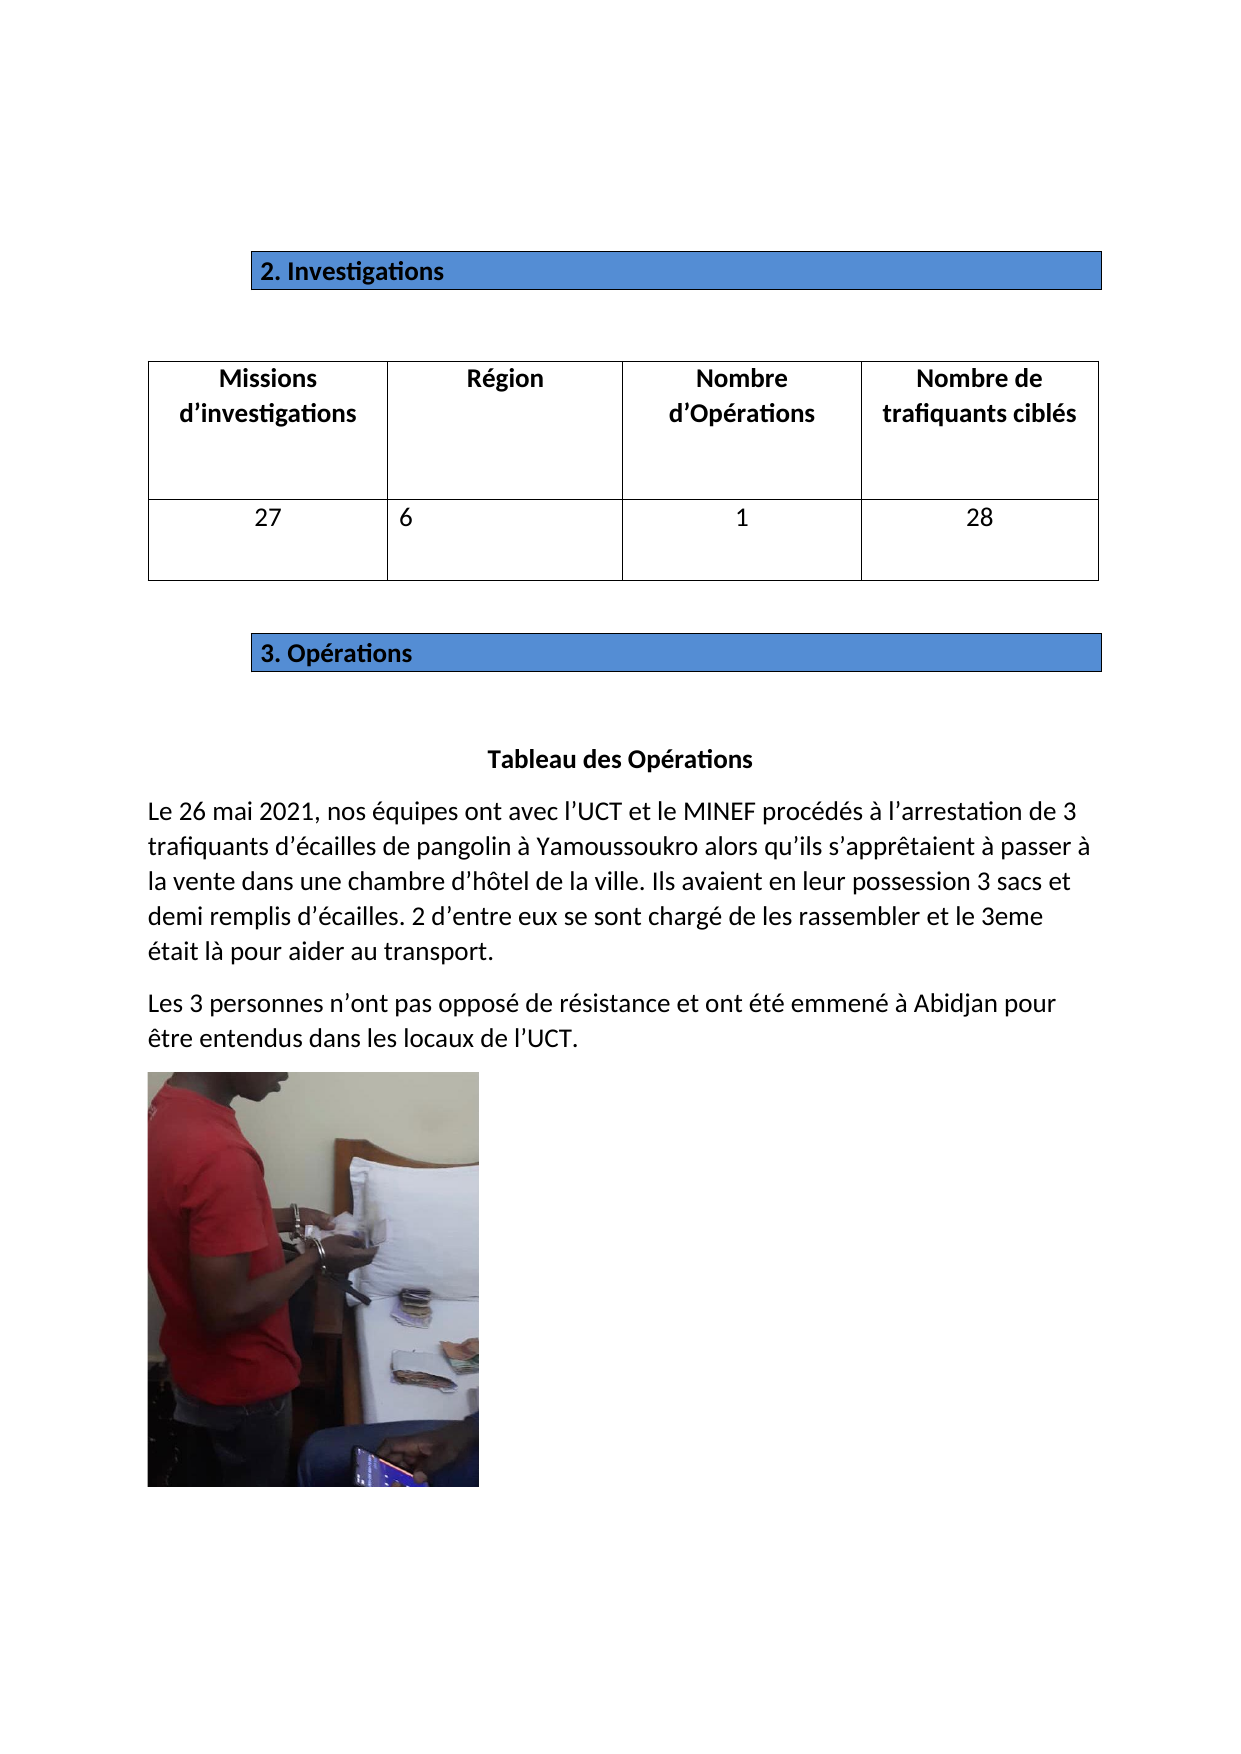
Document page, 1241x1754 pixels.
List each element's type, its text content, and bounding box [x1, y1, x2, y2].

table_header Région [388, 362, 622, 499]
picture [147, 1072, 479, 1487]
table_cell 27 [149, 500, 387, 580]
table_header Missions d’investigations [149, 362, 387, 499]
table_cell 6 [388, 500, 622, 580]
text 2. Investigations [252, 252, 1101, 289]
table_header Nombre de trafiquants ciblés [862, 362, 1098, 499]
text Le 26 mai 2021, nos équipes ont avec l’UCT et le MINEF procédés à l’arrestation de 3 trafiquants d’écailles de pangolin à Yamoussoukro alors qu’ils s’apprêtaient à passer à la vente dans une chambre d’hôtel de la ville. Ils avaient en leur possession 3 sacs et demi remplis d’écailles. 2 d’entre eux se sont chargé de les rassembler et le 3eme était là pour aider au transport. [148, 794, 1093, 967]
text 3. Opérations [252, 634, 1101, 671]
table_cell 28 [862, 500, 1098, 580]
text Tableau des Opérations [148, 743, 1093, 776]
text Les 3 personnes n’ont pas opposé de résistance et ont été emmené à Abidjan pour être entendus dans les locaux de l’UCT. [148, 986, 1093, 1054]
table_header Nombre d’Opérations [623, 362, 861, 499]
table_cell 1 [623, 500, 861, 580]
